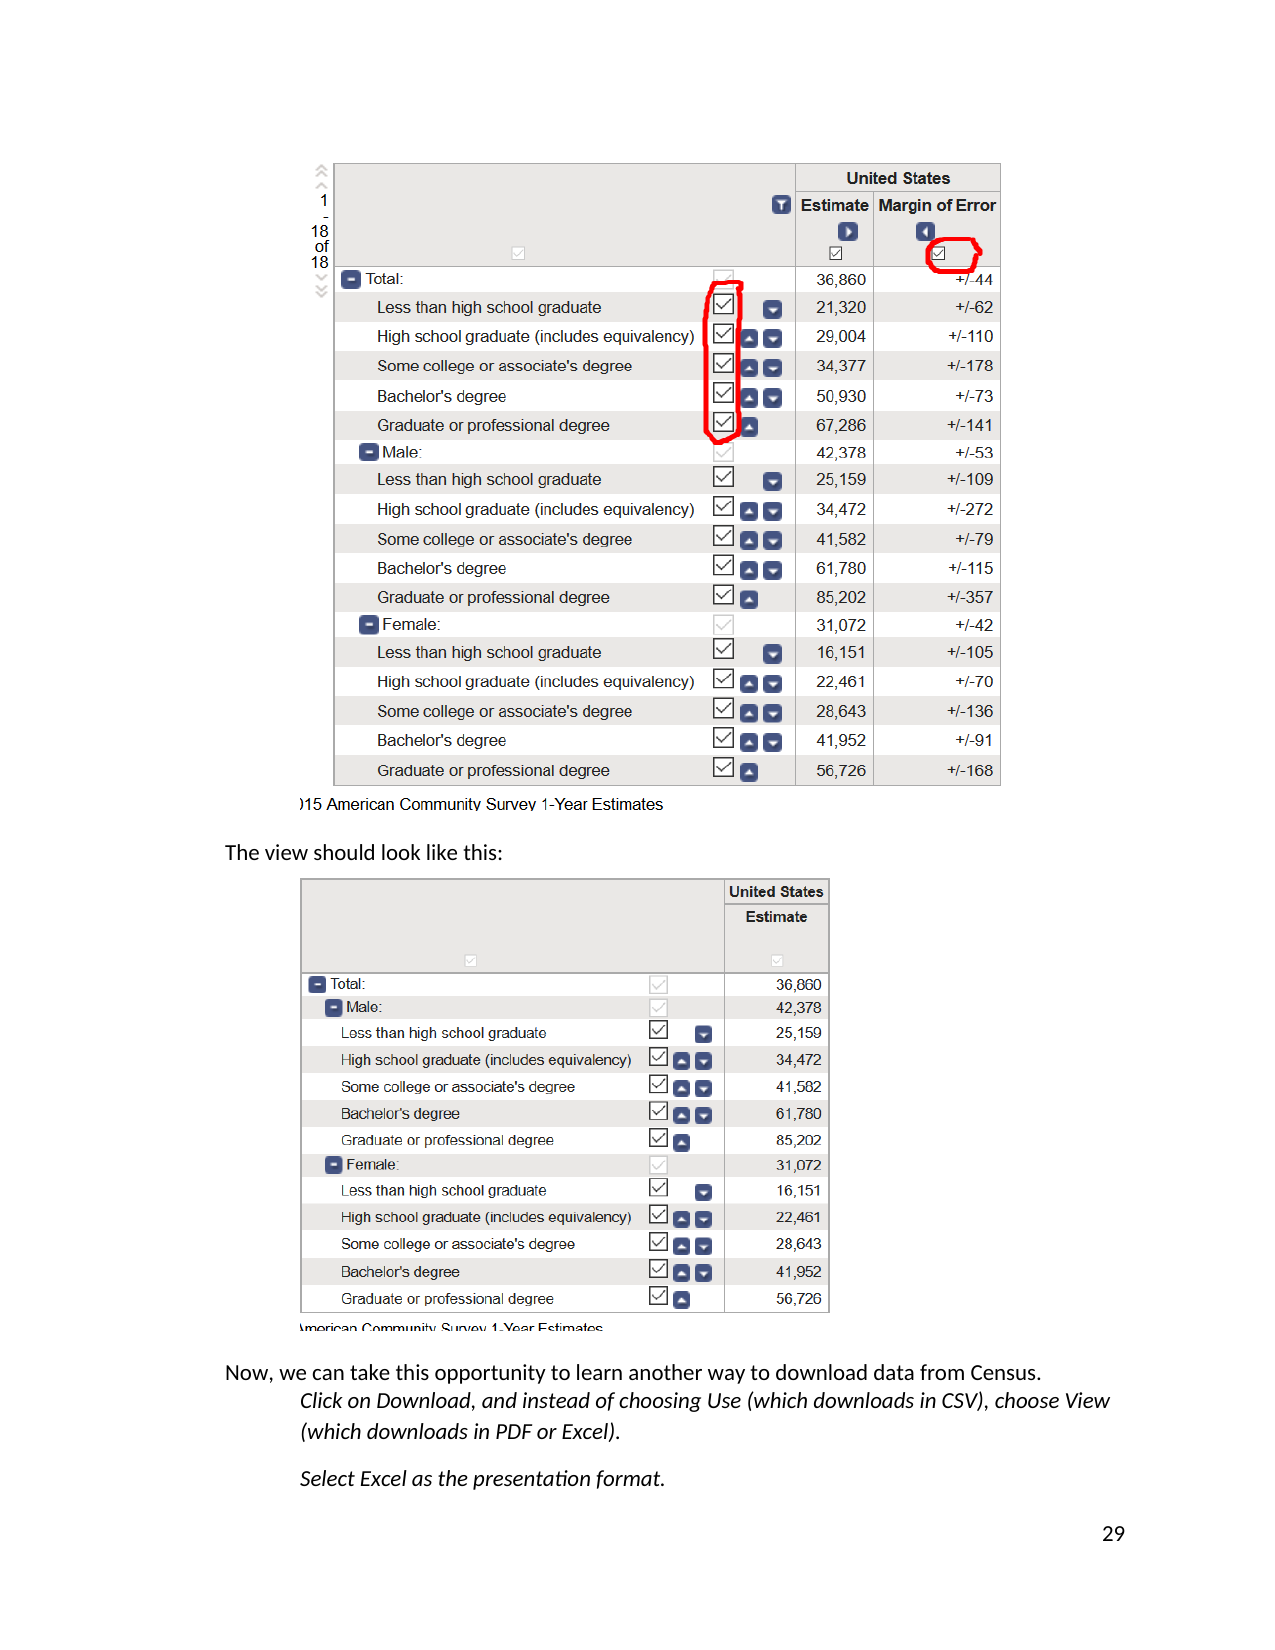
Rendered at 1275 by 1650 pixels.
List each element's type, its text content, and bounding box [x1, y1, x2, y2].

picture [300, 866, 835, 1331]
text Click on Download, and instead of choosing Use (which downloads in CSV), choose View (which downloads in PDF or Excel). [300, 1387, 1125, 1445]
text Select Excel as the presentation format. [300, 1464, 1125, 1492]
text Now, we can take this opportunity to learn another way to download data from Census. [225, 1358, 1125, 1387]
picture [300, 150, 1038, 811]
text The view should look like this: [225, 838, 1125, 866]
